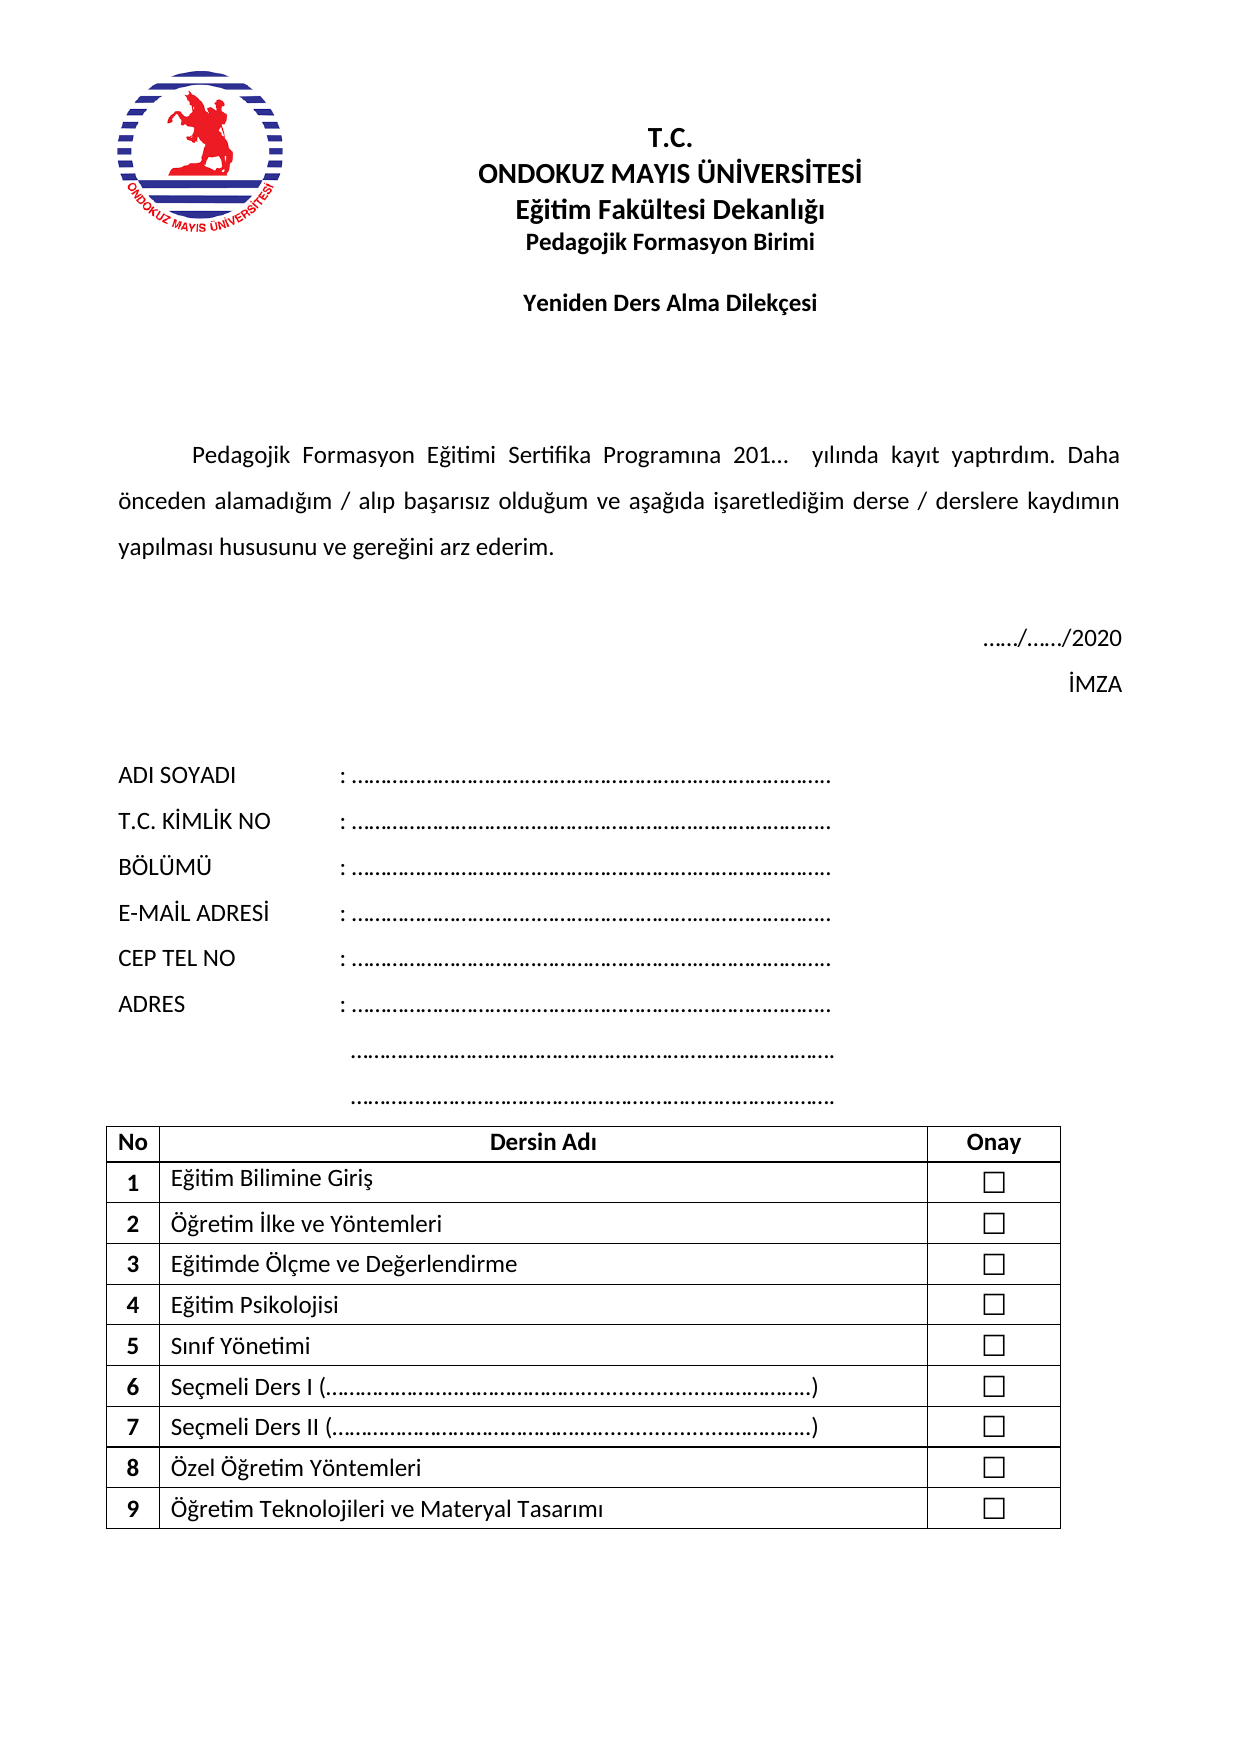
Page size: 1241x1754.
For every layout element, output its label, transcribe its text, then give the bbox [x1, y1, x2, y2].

text ……/……/2020 [856, 622, 1122, 653]
text …………………………………………….………………….………. [106, 1034, 1122, 1064]
text T.C. KİMLİK NO : …………………………..……………………….………………….. [106, 805, 1122, 836]
text ADI SOYADI : …………………………..……………………….………………….. [106, 760, 1122, 790]
text Pedagojik Formasyon Eğitimi Sertifika Programına 201… yılında kayıt yaptırdım. Daha önceden alamadığım / alıp başarısız olduğum ve aşağıda işaretlediğim derse / derslere kaydımın yapılması hususunu ve gereğini arz ederim. [118, 439, 1122, 562]
table_cell Sınıf Yönetimi [160, 1325, 927, 1365]
picture [117, 71, 283, 232]
text BÖLÜMÜ : …………………………..……………………….………………….. [106, 851, 1122, 882]
table_header No [107, 1127, 159, 1161]
table_cell Seçmeli Ders II (…………………………………….….....................…………..) [160, 1407, 927, 1446]
table_cell 1 [107, 1163, 159, 1202]
table_cell Eğitim Bilimine Giriş [160, 1163, 927, 1202]
table_cell 4 [107, 1285, 159, 1324]
table_cell Eğitimde Ölçme ve Değerlendirme [160, 1244, 927, 1283]
table_cell Seçmeli Ders I (…………………..………………….....................……………..) [160, 1366, 927, 1406]
table_cell 6 [107, 1366, 159, 1406]
table_cell 5 [107, 1325, 159, 1365]
table_cell 3 [107, 1244, 159, 1283]
table_cell Öğretim İlke ve Yöntemleri [160, 1203, 927, 1243]
table_cell 2 [107, 1203, 159, 1243]
table_cell Eğitim Psikolojisi [160, 1285, 927, 1324]
table_cell 9 [107, 1488, 159, 1528]
table_cell Özel Öğretim Yöntemleri [160, 1448, 927, 1487]
table_cell 7 [107, 1407, 159, 1446]
text …………………………………………….…………………….……. [106, 1080, 1122, 1110]
text E-MAİL ADRESİ : …………………………..……………………….………………….. [106, 897, 1122, 927]
table_header Dersin Adı [160, 1127, 927, 1161]
text CEP TEL NO : …………………………..……………………….………………….. [106, 943, 1122, 973]
text ADRES : …………………………..……………………….………………….. [106, 988, 1122, 1019]
table_cell Öğretim Teknolojileri ve Materyal Tasarımı [160, 1488, 927, 1528]
text İMZA [856, 668, 1122, 699]
table_cell 8 [107, 1448, 159, 1487]
table_header Onay [928, 1127, 1060, 1161]
